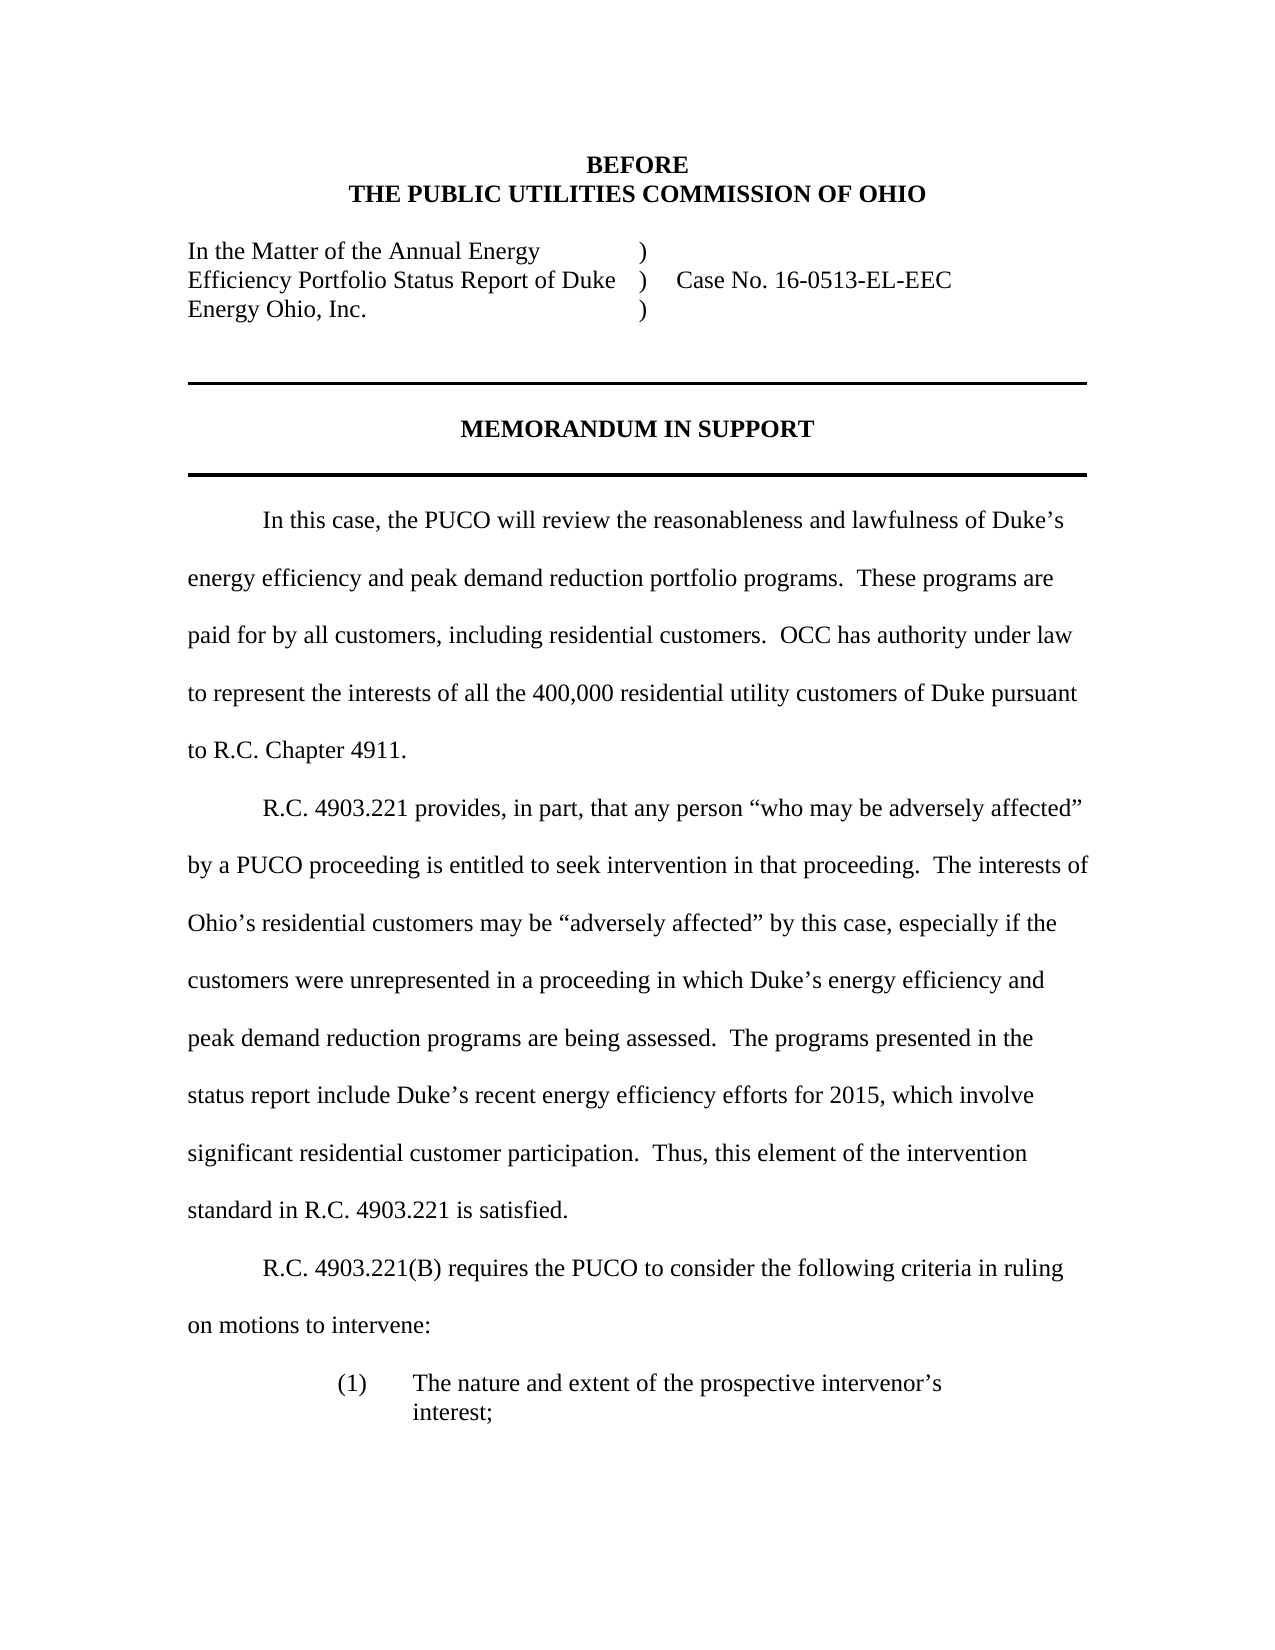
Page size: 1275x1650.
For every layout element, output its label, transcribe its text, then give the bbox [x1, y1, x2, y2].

text R.C. 4903.221 provides, in part, that any person “who may be adversely affected” by a PUCO proceeding is entitled to seek intervention in that proceeding. The interests of Ohio’s residential customers may be “adversely affected” by this case, especially if the customers were unrepresented in a proceeding in which Duke’s energy efficiency and peak demand reduction programs are being assessed. The programs presented in the status report include Duke’s recent energy efficiency efforts for 2015, which involve significant residential customer participation. Thus, this element of the intervention standard in R.C. 4903.221 is satisfied. [187, 793, 1090, 1224]
text THE PUBLIC UTILITIES COMMISSION OF OHIO [187, 179, 1087, 207]
text R.C. 4903.221(B) requires the PUCO to consider the following criteria in ruling on motions to intervene: [187, 1253, 1087, 1339]
table_header Case No. 16-0513-EL-EEC [665, 236, 1123, 351]
text BEFORE [187, 150, 1087, 179]
subtitle MEMORANDUM IN SUPPORT [187, 414, 1087, 477]
text (1) The nature and extent of the prospective intervenor’s interest; [337, 1368, 1012, 1425]
table_header ) ) ) [628, 236, 665, 351]
text In this case, the PUCO will review the reasonableness and lawfulness of Duke’s energy efficiency and peak demand reduction portfolio programs. These programs are paid for by all customers, including residential customers. OCC has authority under law to represent the interests of all the 400,000 residential utility customers of Duke pursuant to R.C. Chapter 4911. [187, 505, 1090, 764]
table_header In the Matter of the Annual Energy Efficiency Portfolio Status Report of Duke Energy Ohio, Inc. [176, 236, 627, 351]
